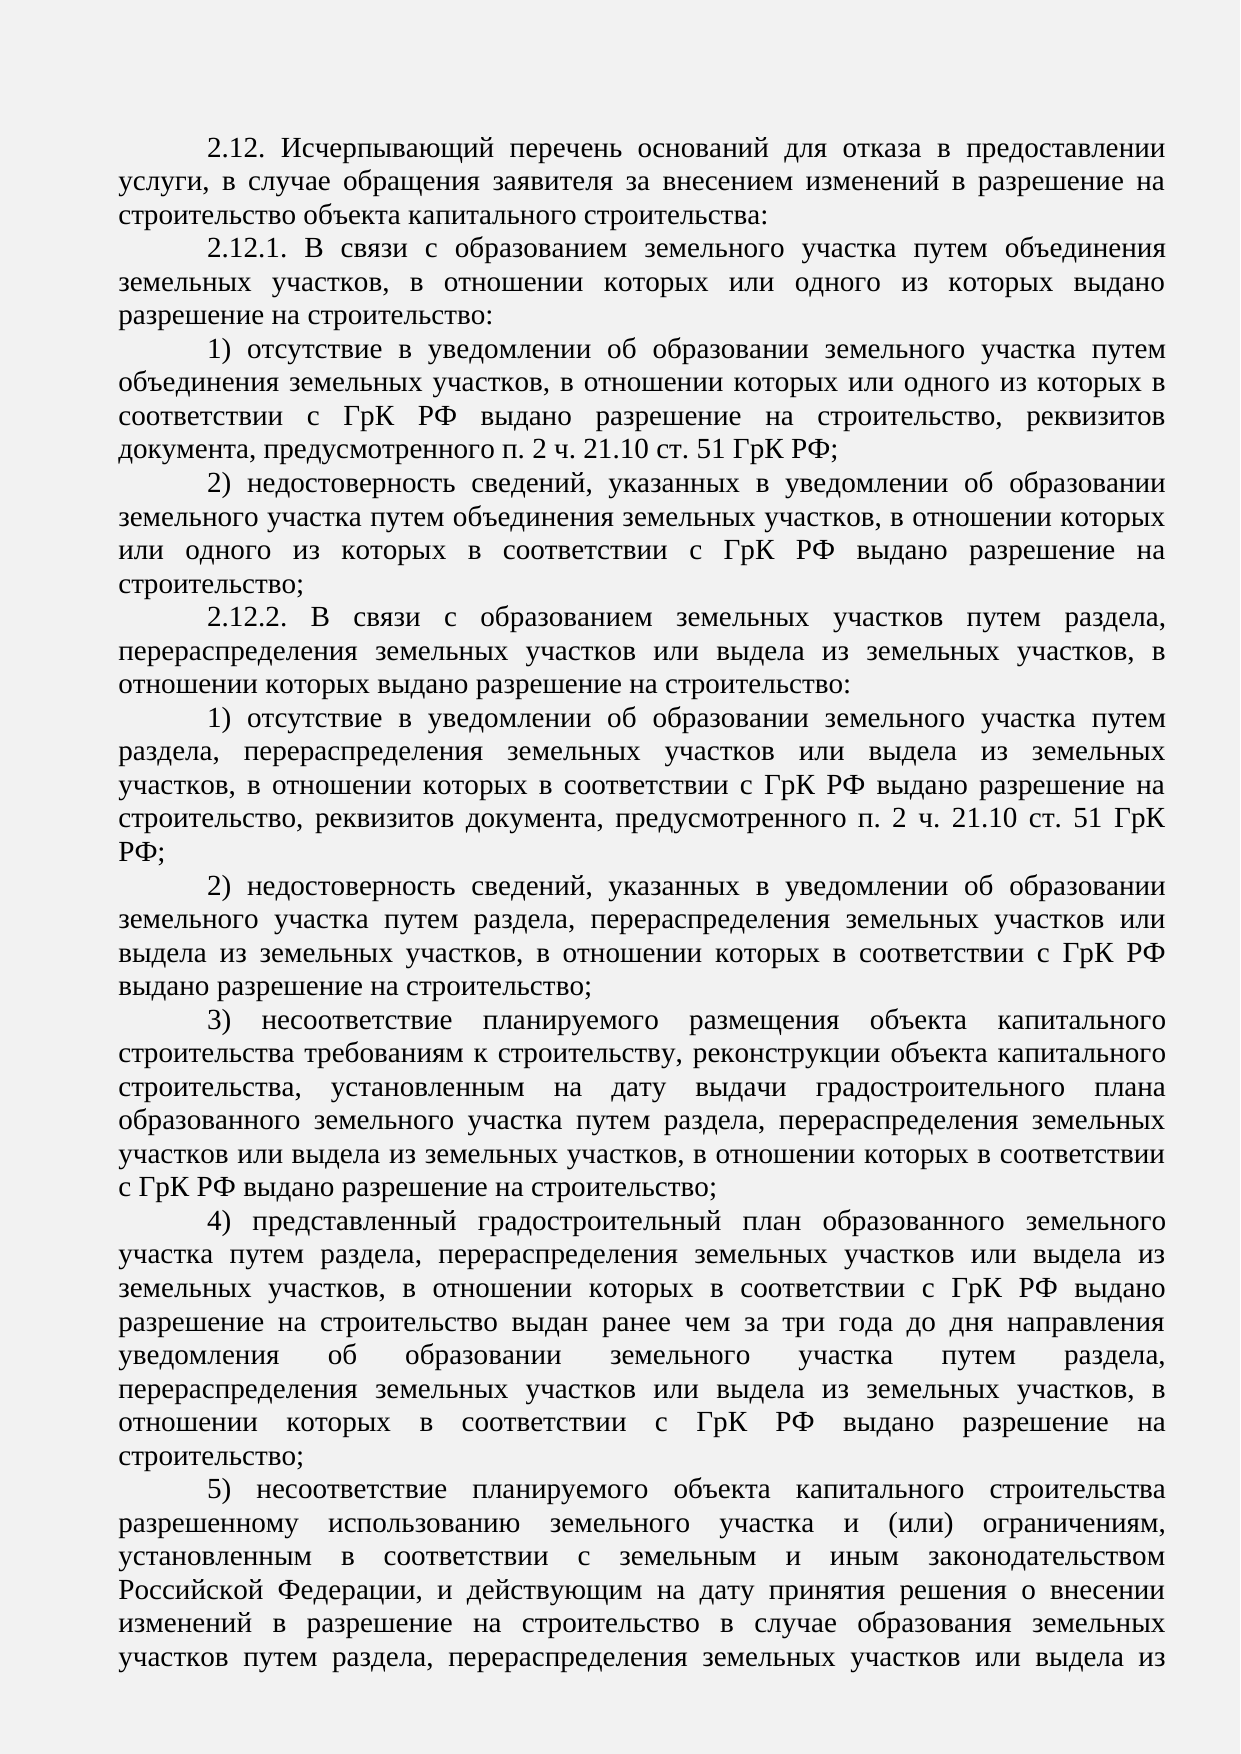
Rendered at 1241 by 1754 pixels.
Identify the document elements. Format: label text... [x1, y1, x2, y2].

text 1) отсутствие в уведомлении об образовании земельного участка путем объединения земельных участков, в отношении которых или одного из которых в соответствии с ГрК РФ выдано разрешение на строительство, реквизитов документа, предусмотренного п. 2 ч. 21.10 ст. 51 ГрК РФ; [118, 331, 1167, 465]
text 1) отсутствие в уведомлении об образовании земельного участка путем раздела, перераспределения земельных участков или выдела из земельных участков, в отношении которых в соответствии с ГрК РФ выдано разрешение на строительство, реквизитов документа, предусмотренного п. 2 ч. 21.10 ст. 51 ГрК РФ; [118, 700, 1167, 868]
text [118, 1471, 1167, 1673]
text 2) недостоверность сведений, указанных в уведомлении об образовании земельного участка путем объединения земельных участков, в отношении которых или одного из которых в соответствии с ГрК РФ выдано разрешение на строительство; [118, 465, 1167, 599]
text 2.12.2. В связи с образованием земельных участков путем раздела, перераспределения земельных участков или выдела из земельных участков, в отношении которых выдано разрешение на строительство: [118, 599, 1167, 700]
text 2.12.1. В связи с образованием земельного участка путем объединения земельных участков, в отношении которых или одного из которых выдано разрешение на строительство: [118, 230, 1167, 331]
text 3) несоответствие планируемого размещения объекта капитального строительства требованиям к строительству, реконструкции объекта капитального строительства, установленным на дату выдачи градостроительного плана образованного земельного участка путем раздела, перераспределения земельных участков или выдела из земельных участков, в отношении которых в соответствии с ГрК РФ выдано разрешение на строительство; [118, 1002, 1167, 1203]
text 4) представленный градостроительный план образованного земельного участка путем раздела, перераспределения земельных участков или выдела из земельных участков, в отношении которых в соответствии с ГрК РФ выдано разрешение на строительство выдан ранее чем за три года до дня направления уведомления об образовании земельного участка путем раздела, перераспределения земельных участков или выдела из земельных участков, в отношении которых в соответствии с ГрК РФ выдано разрешение на строительство; [118, 1203, 1167, 1471]
text 2.12. Исчерпывающий перечень оснований для отказа в предоставлении услуги, в случае обращения заявителя за внесением изменений в разрешение на строительство объекта капитального строительства: [118, 130, 1167, 230]
text 2) недостоверность сведений, указанных в уведомлении об образовании земельного участка путем раздела, перераспределения земельных участков или выдела из земельных участков, в отношении которых в соответствии с ГрК РФ выдано разрешение на строительство; [118, 868, 1167, 1002]
